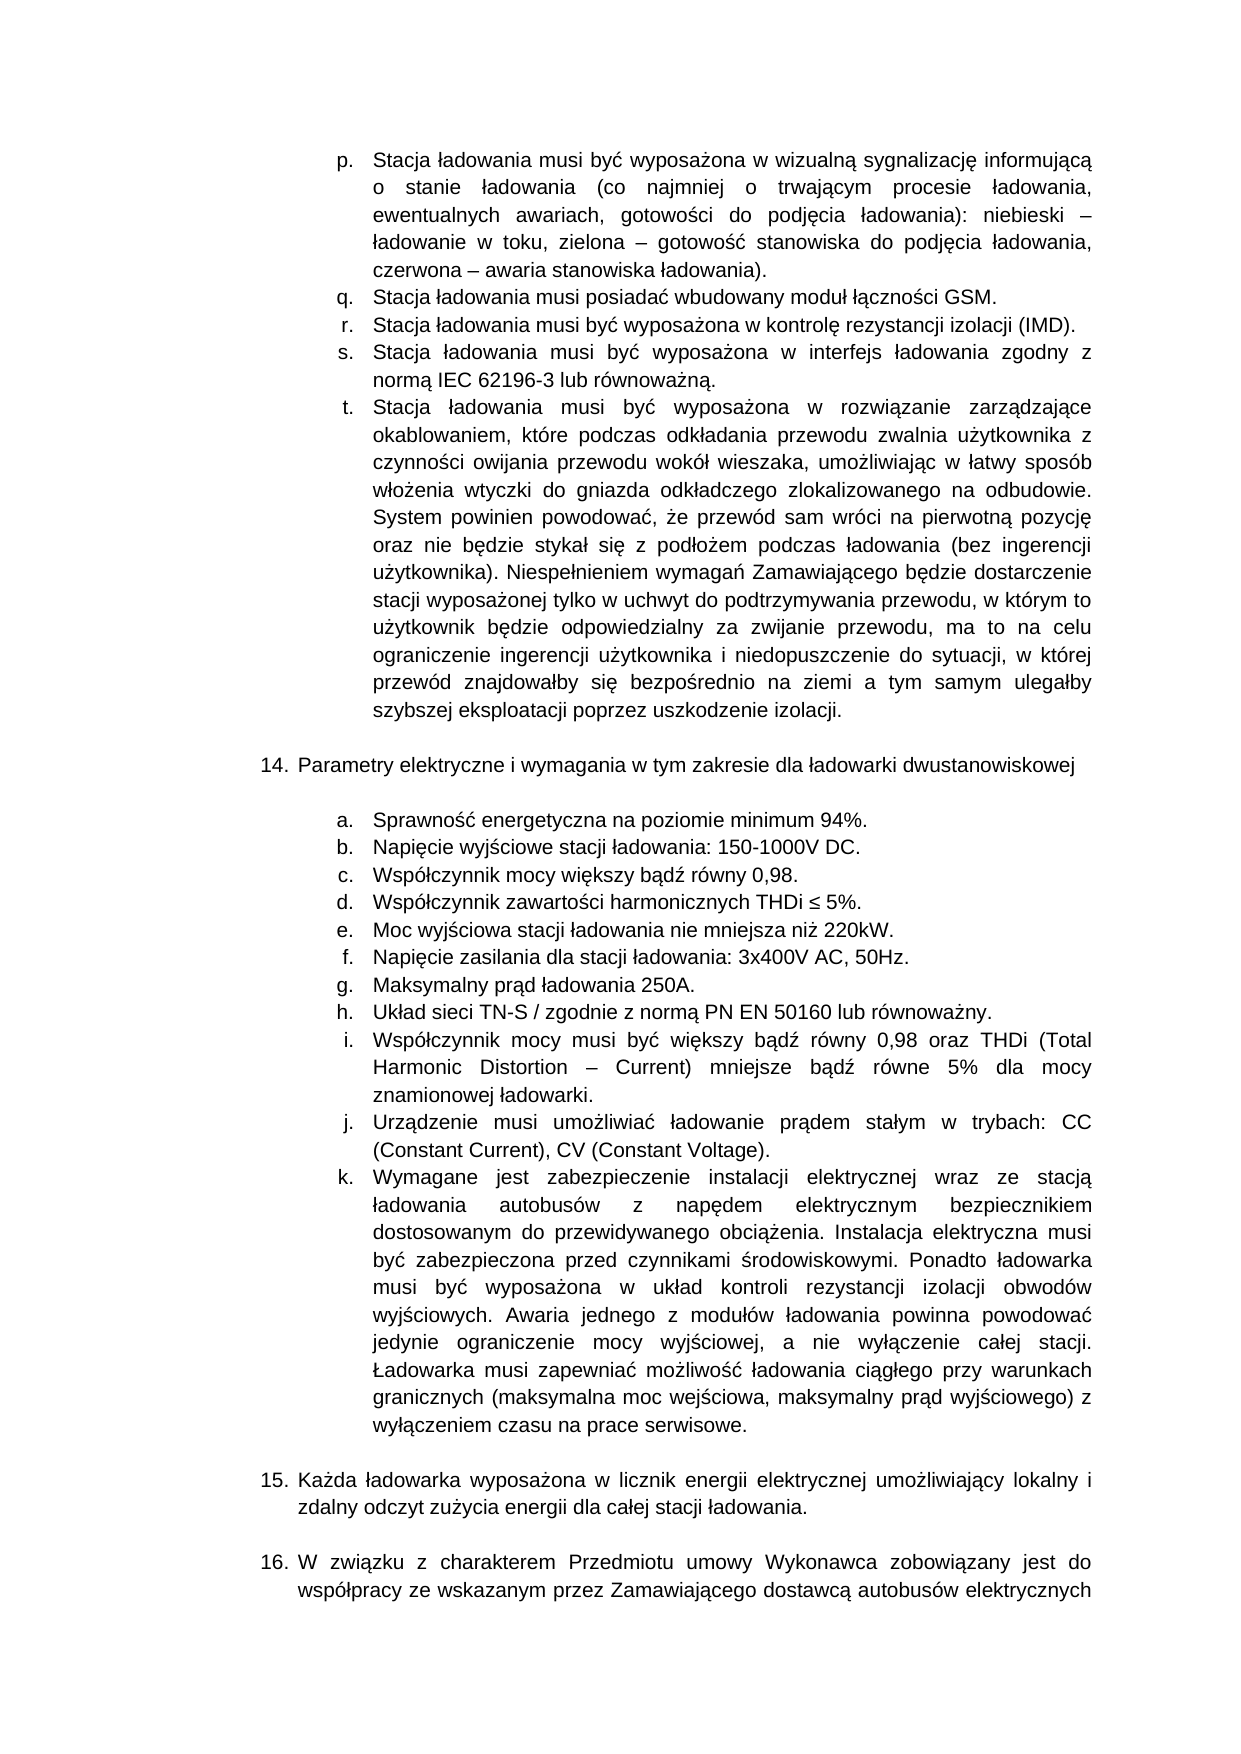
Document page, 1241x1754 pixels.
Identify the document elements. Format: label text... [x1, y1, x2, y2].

list Stacja ładowania musi posiadać wbudowany moduł łączności GSM. [354, 285, 1093, 309]
list Napięcie wyjściowe stacji ładowania: 150-1000V DC. [354, 835, 1093, 859]
list Współczynnik zawartości harmonicznych THDi ≤ 5%. [354, 890, 1093, 914]
list Napięcie zasilania dla stacji ładowania: 3x400V AC, 50Hz. [354, 945, 1093, 969]
list Urządzenie musi umożliwiać ładowanie prądem stałym w trybach: CC (Constant Current), CV (Constant Voltage). [354, 1110, 1093, 1162]
list Parametry elektryczne i wymagania w tym zakresie dla ładowarki dwustanowiskowej [260, 753, 1093, 777]
list Każda ładowarka wyposażona w licznik energii elektrycznej umożliwiający lokalny i zdalny odczyt zużycia energii dla całej stacji ładowania. [260, 1468, 1093, 1519]
list Stacja ładowania musi być wyposażona w kontrolę rezystancji izolacji (IMD). [354, 313, 1093, 337]
list Współczynnik mocy większy bądź równy 0,98. [354, 863, 1093, 887]
list Stacja ładowania musi być wyposażona w interfejs ładowania zgodny z normą IEC 62196-3 lub równoważną. [354, 340, 1093, 392]
list Moc wyjściowa stacji ładowania nie mniejsza niż 220kW. [354, 918, 1093, 942]
list Stacja ładowania musi być wyposażona w wizualną sygnalizację informującą o stanie ładowania (co najmniej o trwającym procesie ładowania, ewentualnych awariach, gotowości do podjęcia ładowania): niebieski – ładowanie w toku, zielona – gotowość stanowiska do podjęcia ładowania, czerwona – awaria stanowiska ładowania). [354, 148, 1093, 282]
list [260, 1550, 1093, 1602]
list Maksymalny prąd ładowania 250A. [354, 973, 1093, 997]
list Stacja ładowania musi być wyposażona w rozwiązanie zarządzające okablowaniem, które podczas odkładania przewodu zwalnia użytkownika z czynności owijania przewodu wokół wieszaka, umożliwiając w łatwy sposób włożenia wtyczki do gniazda odkładczego zlokalizowanego na odbudowie. System powinien powodować, że przewód sam wróci na pierwotną pozycję oraz nie będzie stykał się z podłożem podczas ładowania (bez ingerencji użytkownika). Niespełnieniem wymagań Zamawiającego będzie dostarczenie stacji wyposażonej tylko w uchwyt do podtrzymywania przewodu, w którym to użytkownik będzie odpowiedzialny za zwijanie przewodu, ma to na celu ograniczenie ingerencji użytkownika i niedopuszczenie do sytuacji, w której przewód znajdowałby się bezpośrednio na ziemi a tym samym ulegałby szybszej eksploatacji poprzez uszkodzenie izolacji. [354, 395, 1093, 722]
list Sprawność energetyczna na poziomie minimum 94%. [354, 808, 1093, 832]
list Układ sieci TN-S / zgodnie z normą PN EN 50160 lub równoważny. [354, 1000, 1093, 1024]
list Współczynnik mocy musi być większy bądź równy 0,98 oraz THDi (Total Harmonic Distortion – Current) mniejsze bądź równe 5% dla mocy znamionowej ładowarki. [354, 1028, 1093, 1107]
list Wymagane jest zabezpieczenie instalacji elektrycznej wraz ze stacją ładowania autobusów z napędem elektrycznym bezpiecznikiem dostosowanym do przewidywanego obciążenia. Instalacja elektryczna musi być zabezpieczona przed czynnikami środowiskowymi. Ponadto ładowarka musi być wyposażona w układ kontroli rezystancji izolacji obwodów wyjściowych. Awaria jednego z modułów ładowania powinna powodować jedynie ograniczenie mocy wyjściowej, a nie wyłączenie całej stacji. Ładowarka musi zapewniać możliwość ładowania ciągłego przy warunkach granicznych (maksymalna moc wejściowa, maksymalny prąd wyjściowego) z wyłączeniem czasu na prace serwisowe. [354, 1165, 1093, 1437]
